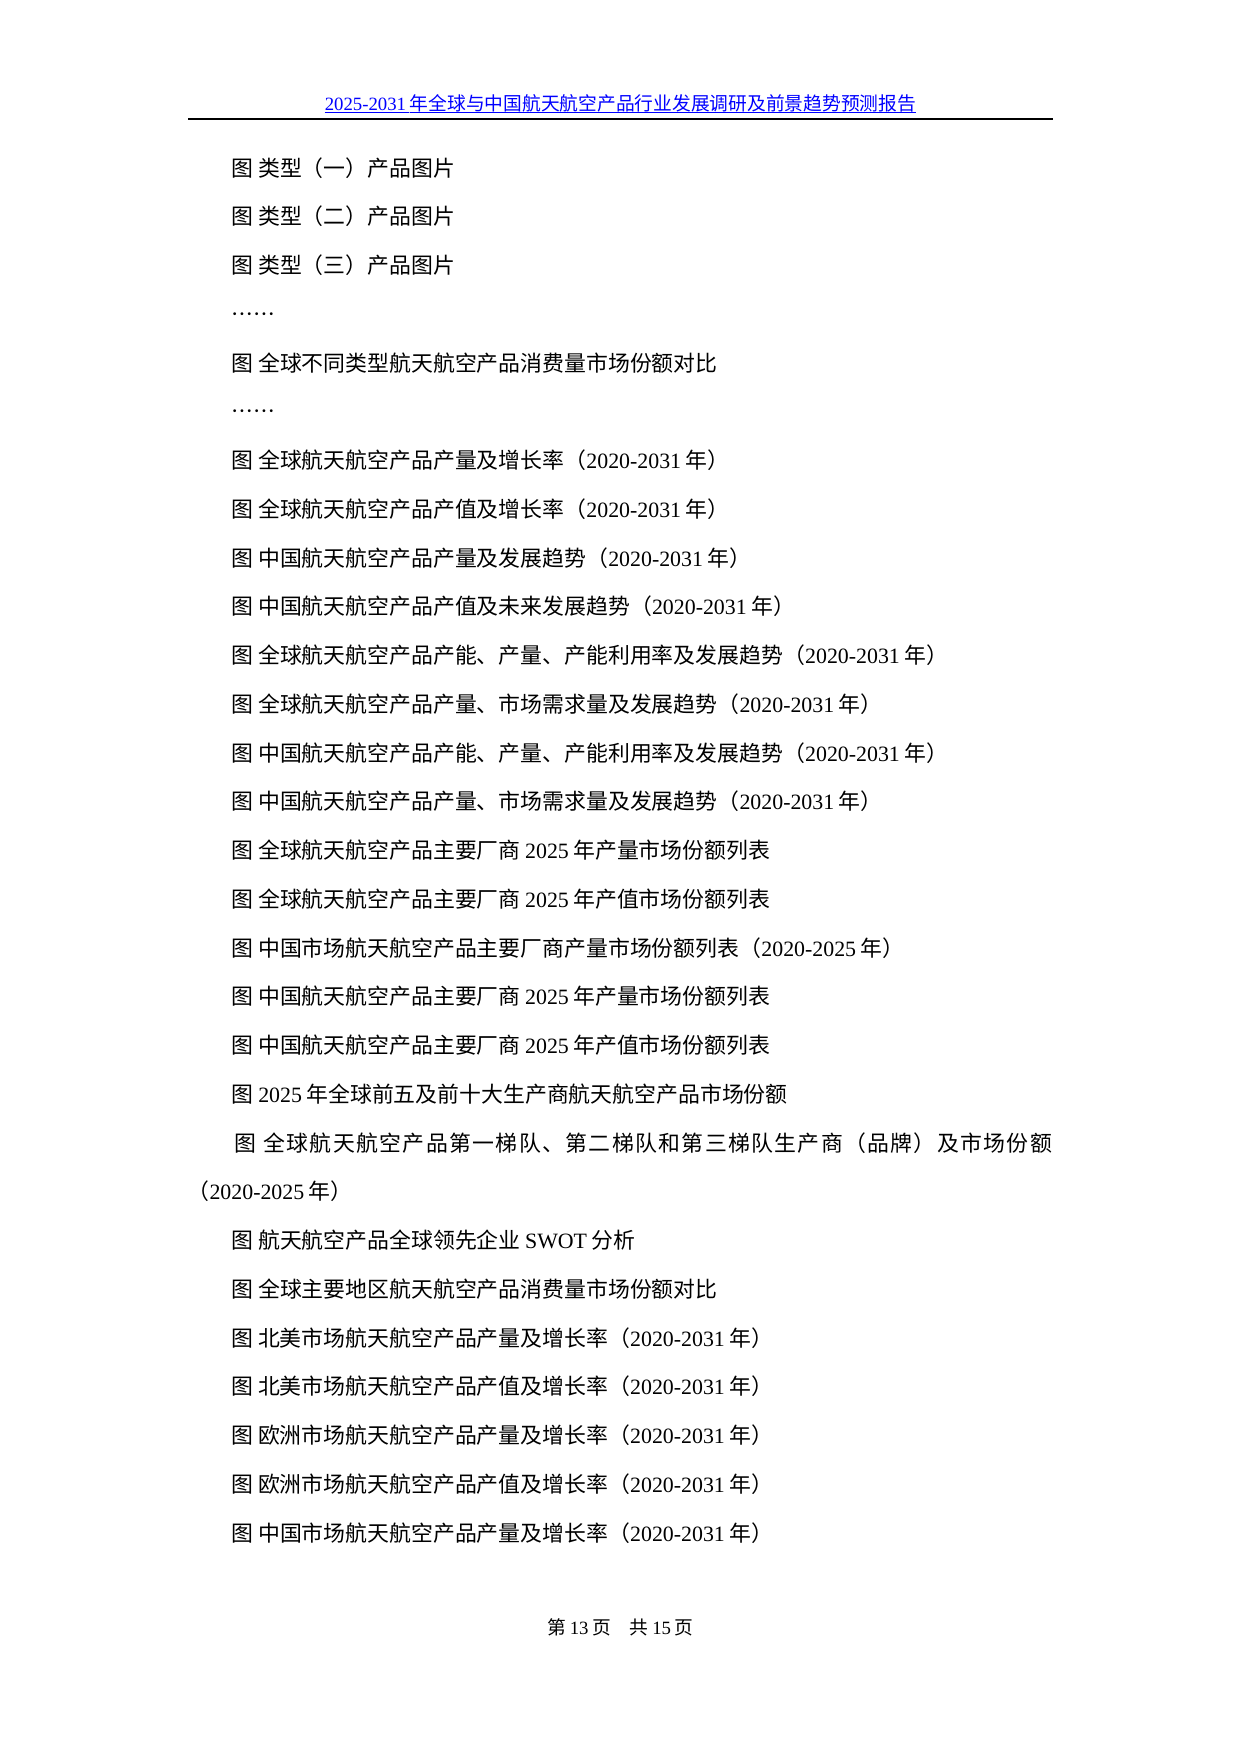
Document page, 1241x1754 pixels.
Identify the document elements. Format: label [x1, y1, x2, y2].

text [187, 150, 1053, 1548]
